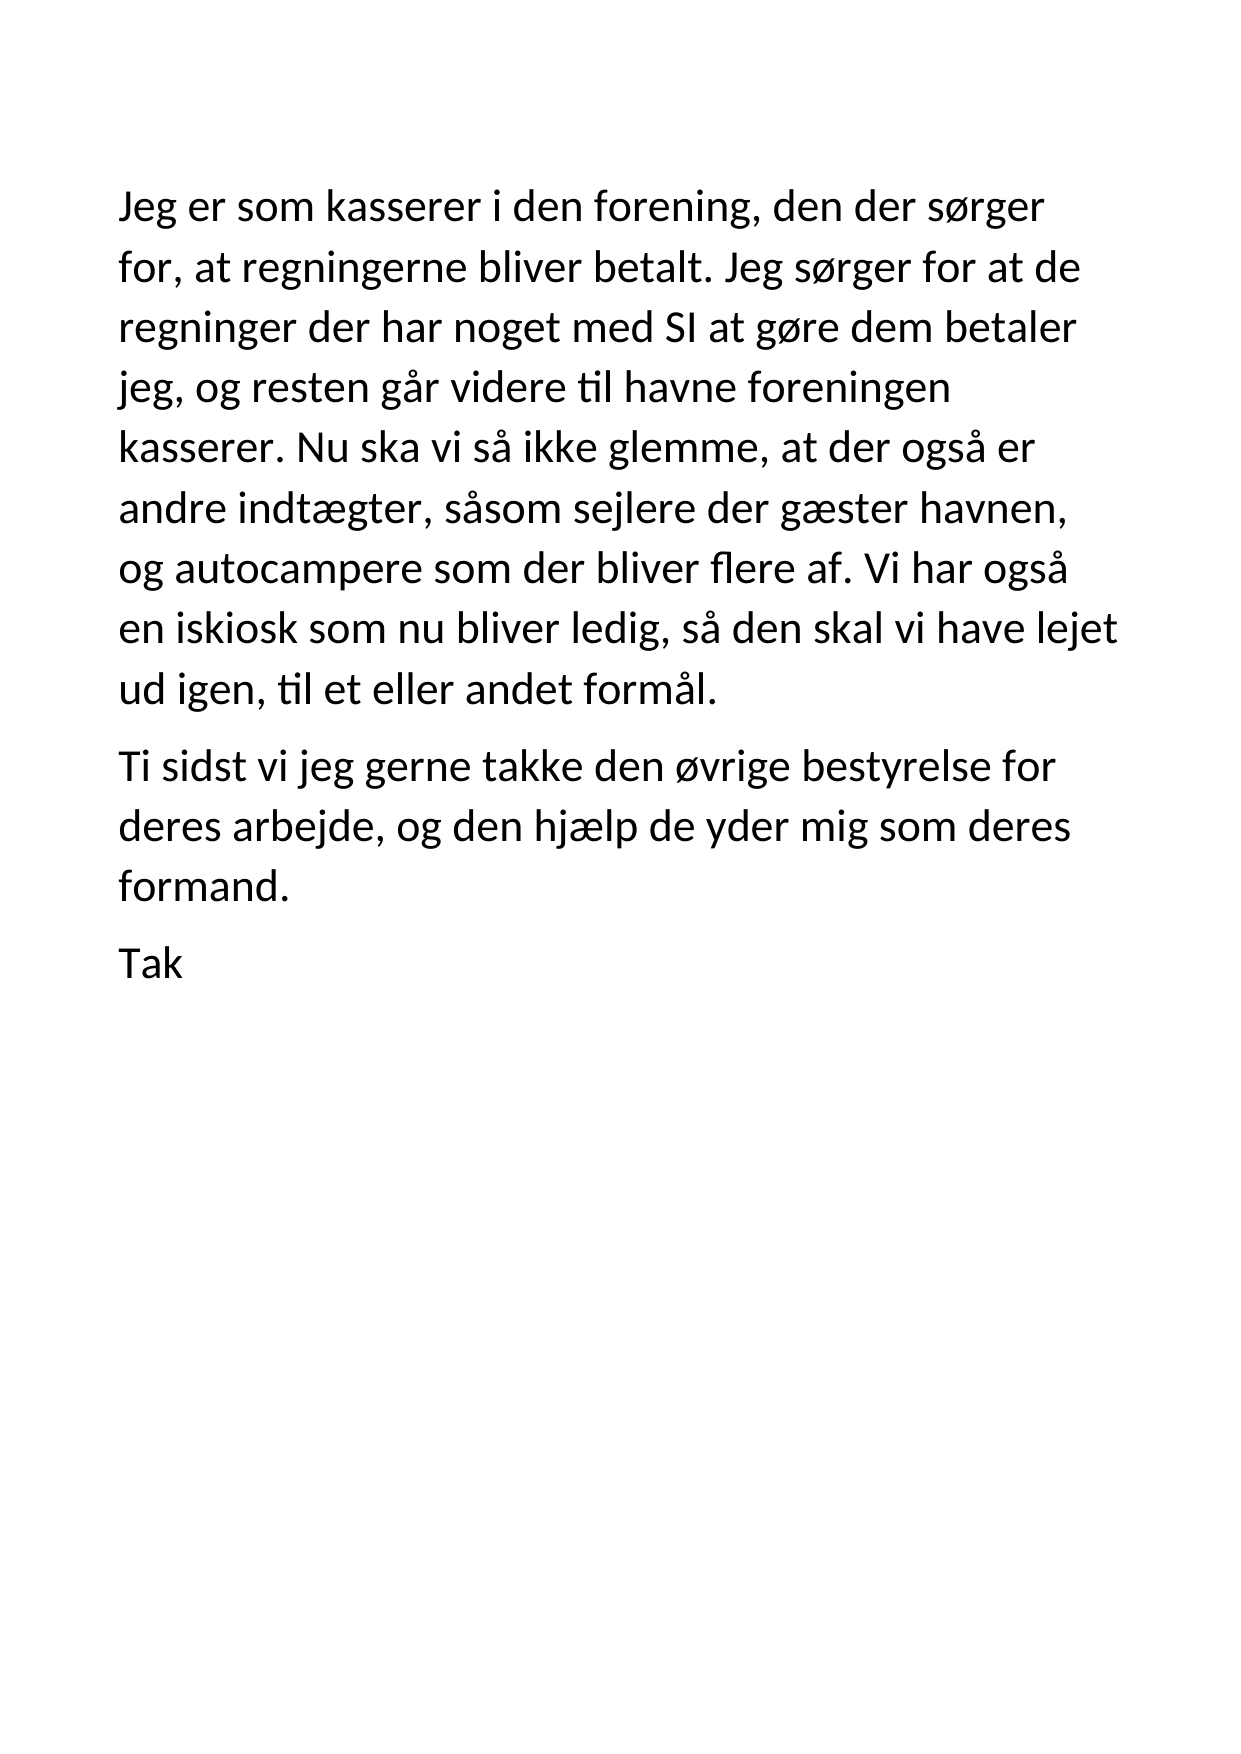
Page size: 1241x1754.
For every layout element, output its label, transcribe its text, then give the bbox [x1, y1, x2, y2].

text Jeg er som kasserer i den forening, den der sørger for, at regningerne bliver betalt. Jeg sørger for at de regninger der har noget med SI at gøre dem betaler jeg, og resten går videre til havne foreningen kasserer. Nu ska vi så ikke glemme, at der også er andre indtægter, såsom sejlere der gæster havnen, og autocampere som der bliver flere af. Vi har også en iskiosk som nu bliver ledig, så den skal vi have lejet ud igen, til et eller andet formål. [118, 177, 1122, 716]
text Tak [118, 934, 1122, 990]
text Ti sidst vi jeg gerne takke den øvrige bestyrelse for deres arbejde, og den hjælp de yder mig som deres formand. [118, 737, 1122, 913]
